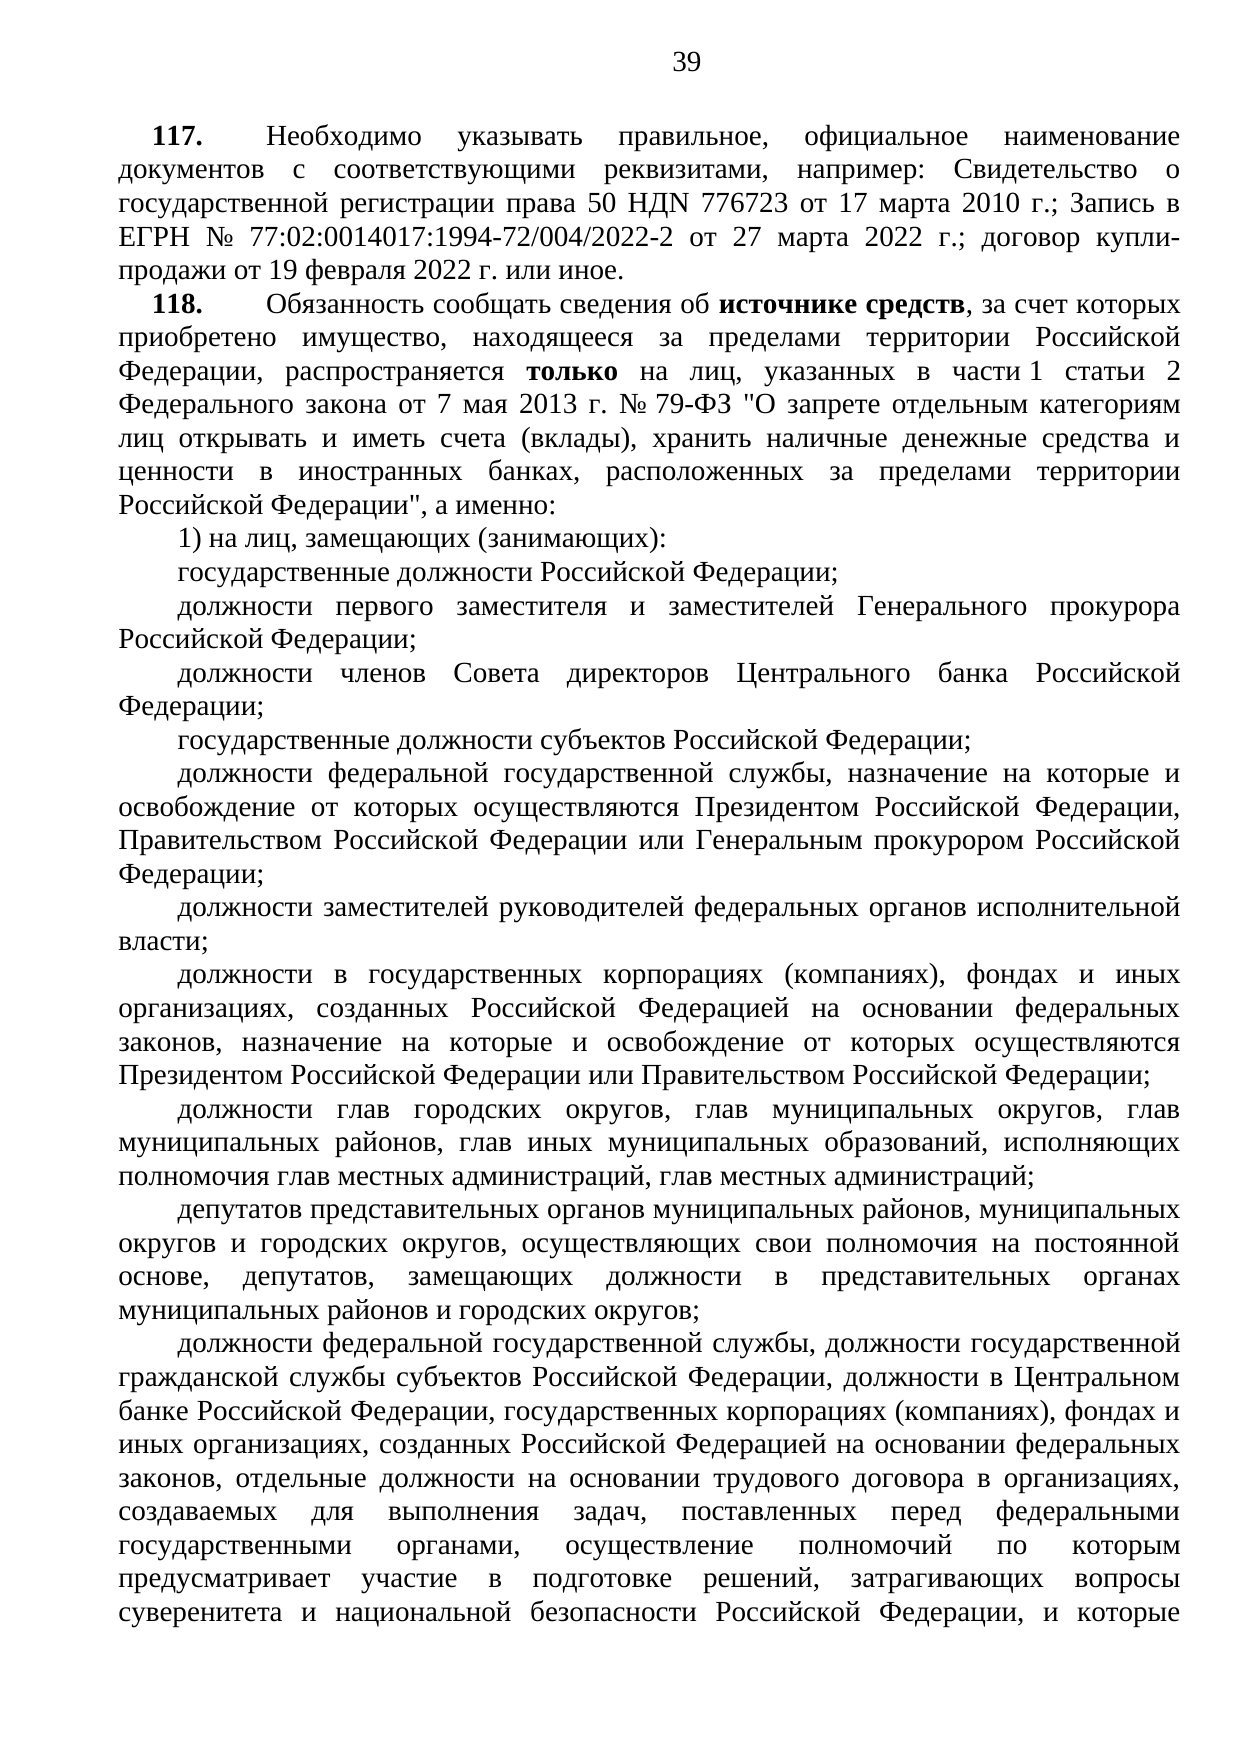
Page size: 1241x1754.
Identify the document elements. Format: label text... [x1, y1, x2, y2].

list должности первого заместителя и заместителей Генерального прокурора Российской Федерации; [118, 588, 1181, 655]
text депутатов представительных органов муниципальных районов, муниципальных округов и городских округов, осуществляющих свои полномочия на постоянной основе, депутатов, замещающих должности в представительных органах муниципальных районов и городских округов; [118, 1191, 1181, 1326]
list государственные должности Российской Федерации; [118, 554, 1181, 588]
list должности членов Совета директоров Центрального банка Российской Федерации; [118, 655, 1181, 722]
list Необходимо указывать правильное, официальное наименование документов с соответствующими реквизитами, например: Свидетельство о государственной регистрации права 50 НДN 776723 от 17 марта 2010 г.; Запись в ЕГРН № 77:02:0014017:1994-72/004/2022-2 от 27 марта 2022 г.; договор купли-продажи от 19 февраля 2022 г. или иное. [118, 118, 1181, 286]
list должности федеральной государственной службы, назначение на которые и освобождение от которых осуществляются Президентом Российской Федерации, Правительством Российской Федерации или Генеральным прокурором Российской Федерации; [118, 755, 1181, 889]
list государственные должности субъектов Российской Федерации; [118, 722, 1181, 755]
text должности глав городских округов, глав муниципальных округов, глав муниципальных районов, глав иных муниципальных образований, исполняющих полномочия глав местных администраций, глав местных администраций; [118, 1091, 1181, 1191]
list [118, 1326, 1181, 1627]
list должности заместителей руководителей федеральных органов исполнительной власти; [118, 889, 1181, 957]
list 1) на лиц, замещающих (занимающих): [118, 521, 1181, 554]
list Обязанность сообщать сведения об источнике средств, за счет которых приобретено имущество, находящееся за пределами территории Российской Федерации, распространяется только на лиц, указанных в части 1 статьи 2 Федерального закона от 7 мая 2013 г. № 79-ФЗ "О запрете отдельным категориям лиц открывать и иметь счета (вклады), хранить наличные денежные средства и ценности в иностранных банках, расположенных за пределами территории Российской Федерации", а именно: [118, 286, 1181, 521]
list должности в государственных корпорациях (компаниях), фондах и иных организациях, созданных Российской Федерацией на основании федеральных законов, назначение на которые и освобождение от которых осуществляются Президентом Российской Федерации или Правительством Российской Федерации; [118, 957, 1181, 1091]
